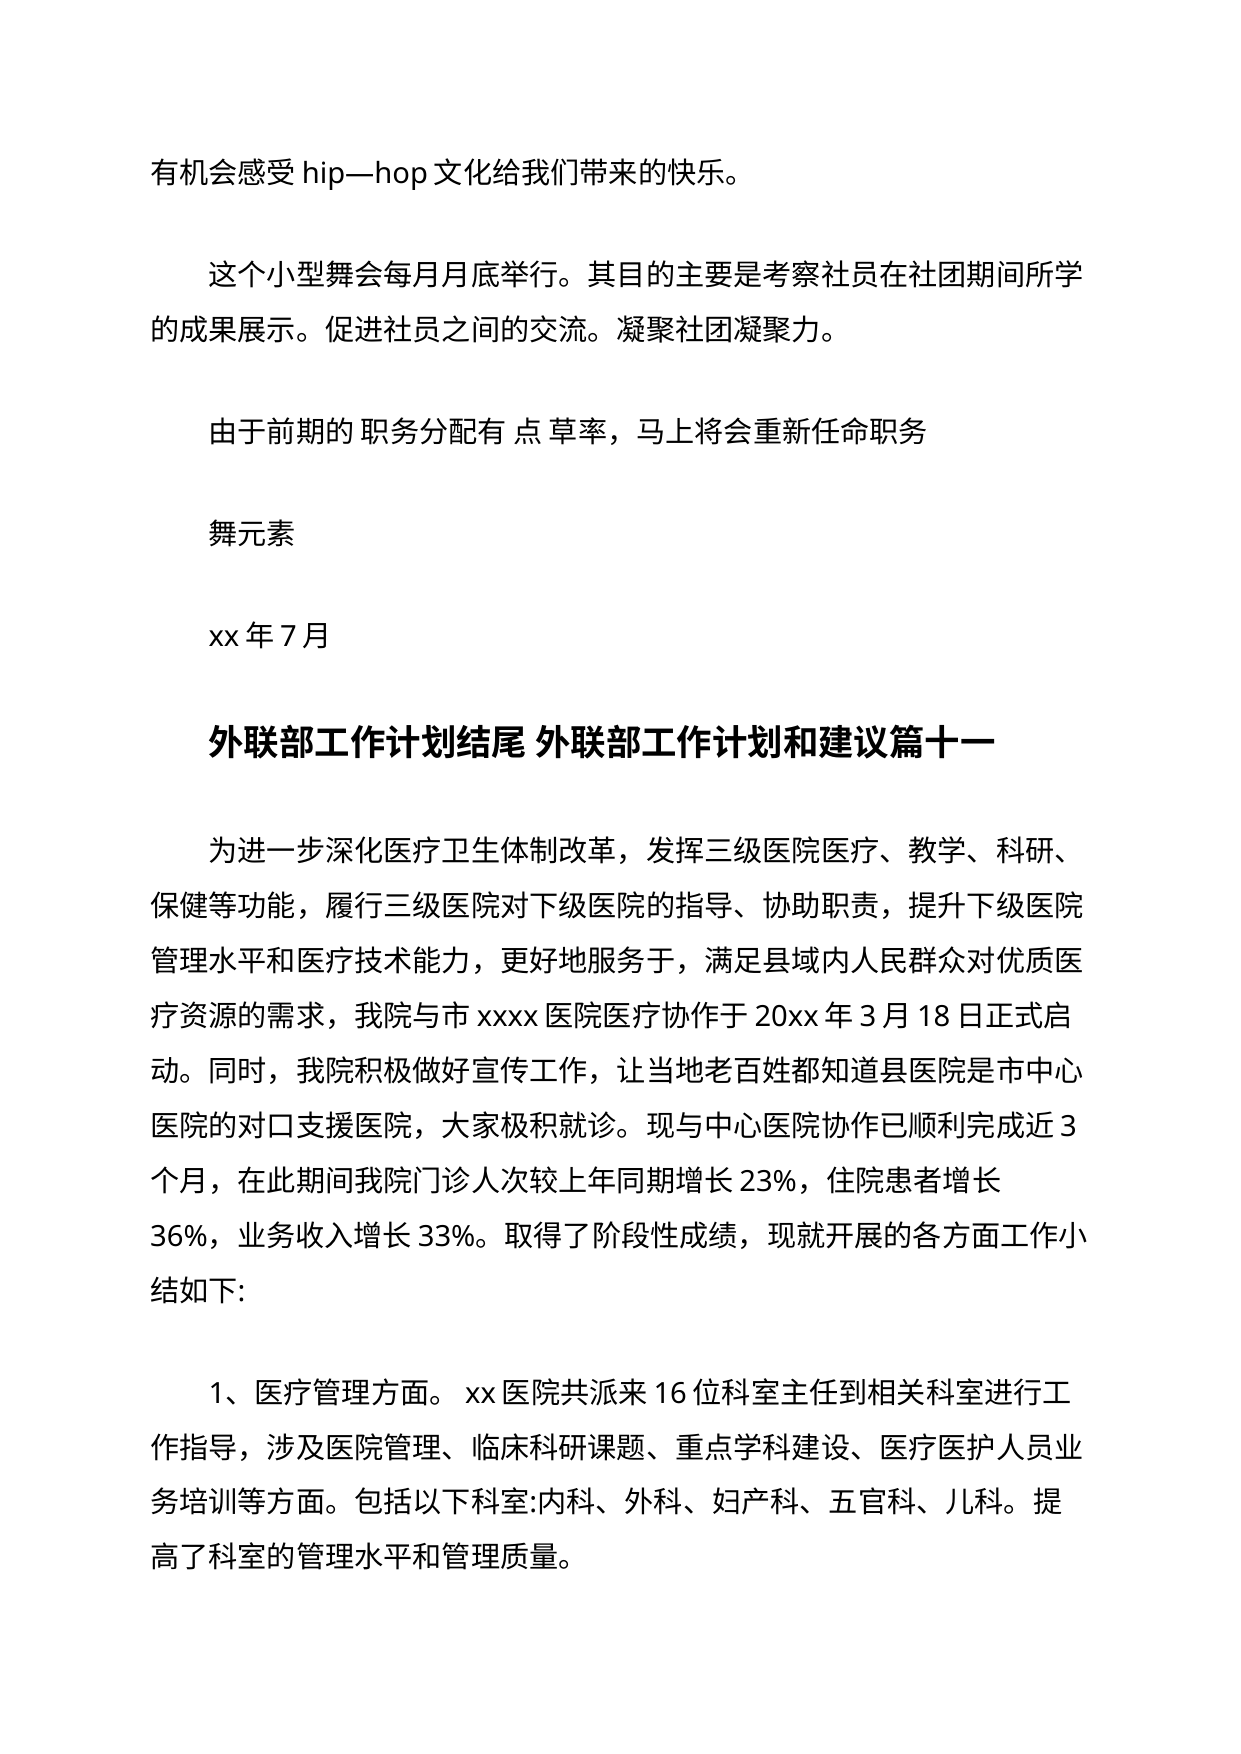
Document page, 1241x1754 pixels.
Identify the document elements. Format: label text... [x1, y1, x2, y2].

text 这个小型舞会每月月底举行。其目的主要是考察社员在社团期间所学的成果展示。促进社员之间的交流。凝聚社团凝聚力。 [150, 252, 1090, 349]
text 由于前期的 职务分配有 点 草率，马上将会重新任命职务 [150, 409, 1090, 451]
text xx年7月 [150, 612, 1090, 654]
text 1、医疗管理方面。 xx医院共派来16位科室主任到相关科室进行工作指导，涉及医院管理、临床科研课题、重点学科建设、医疗医护人员业务培训等方面。包括以下科室:内科、外科、妇产科、五官科、儿科。提高了科室的管理水平和管理质量。 [150, 1369, 1090, 1576]
text 舞元素 [150, 510, 1090, 553]
text 为进一步深化医疗卫生体制改革，发挥三级医院医疗、教学、科研、保健等功能，履行三级医院对下级医院的指导、协助职责，提升下级医院管理水平和医疗技术能力，更好地服务于，满足县域内人民群众对优质医疗资源的需求，我院与市xxxx医院医疗协作于20xx年3月18日正式启动。同时，我院积极做好宣传工作，让当地老百姓都知道县医院是市中心医院的对口支援医院，大家极积就诊。现与中心医院协作已顺利完成近3个月，在此期间我院门诊人次较上年同期增长23%，住院患者增长36%，业务收入增长33%。取得了阶段性成绩，现就开展的各方面工作小结如下: [150, 828, 1090, 1309]
text 外联部工作计划结尾 外联部工作计划和建议篇十一 [150, 714, 1090, 765]
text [150, 150, 1090, 192]
